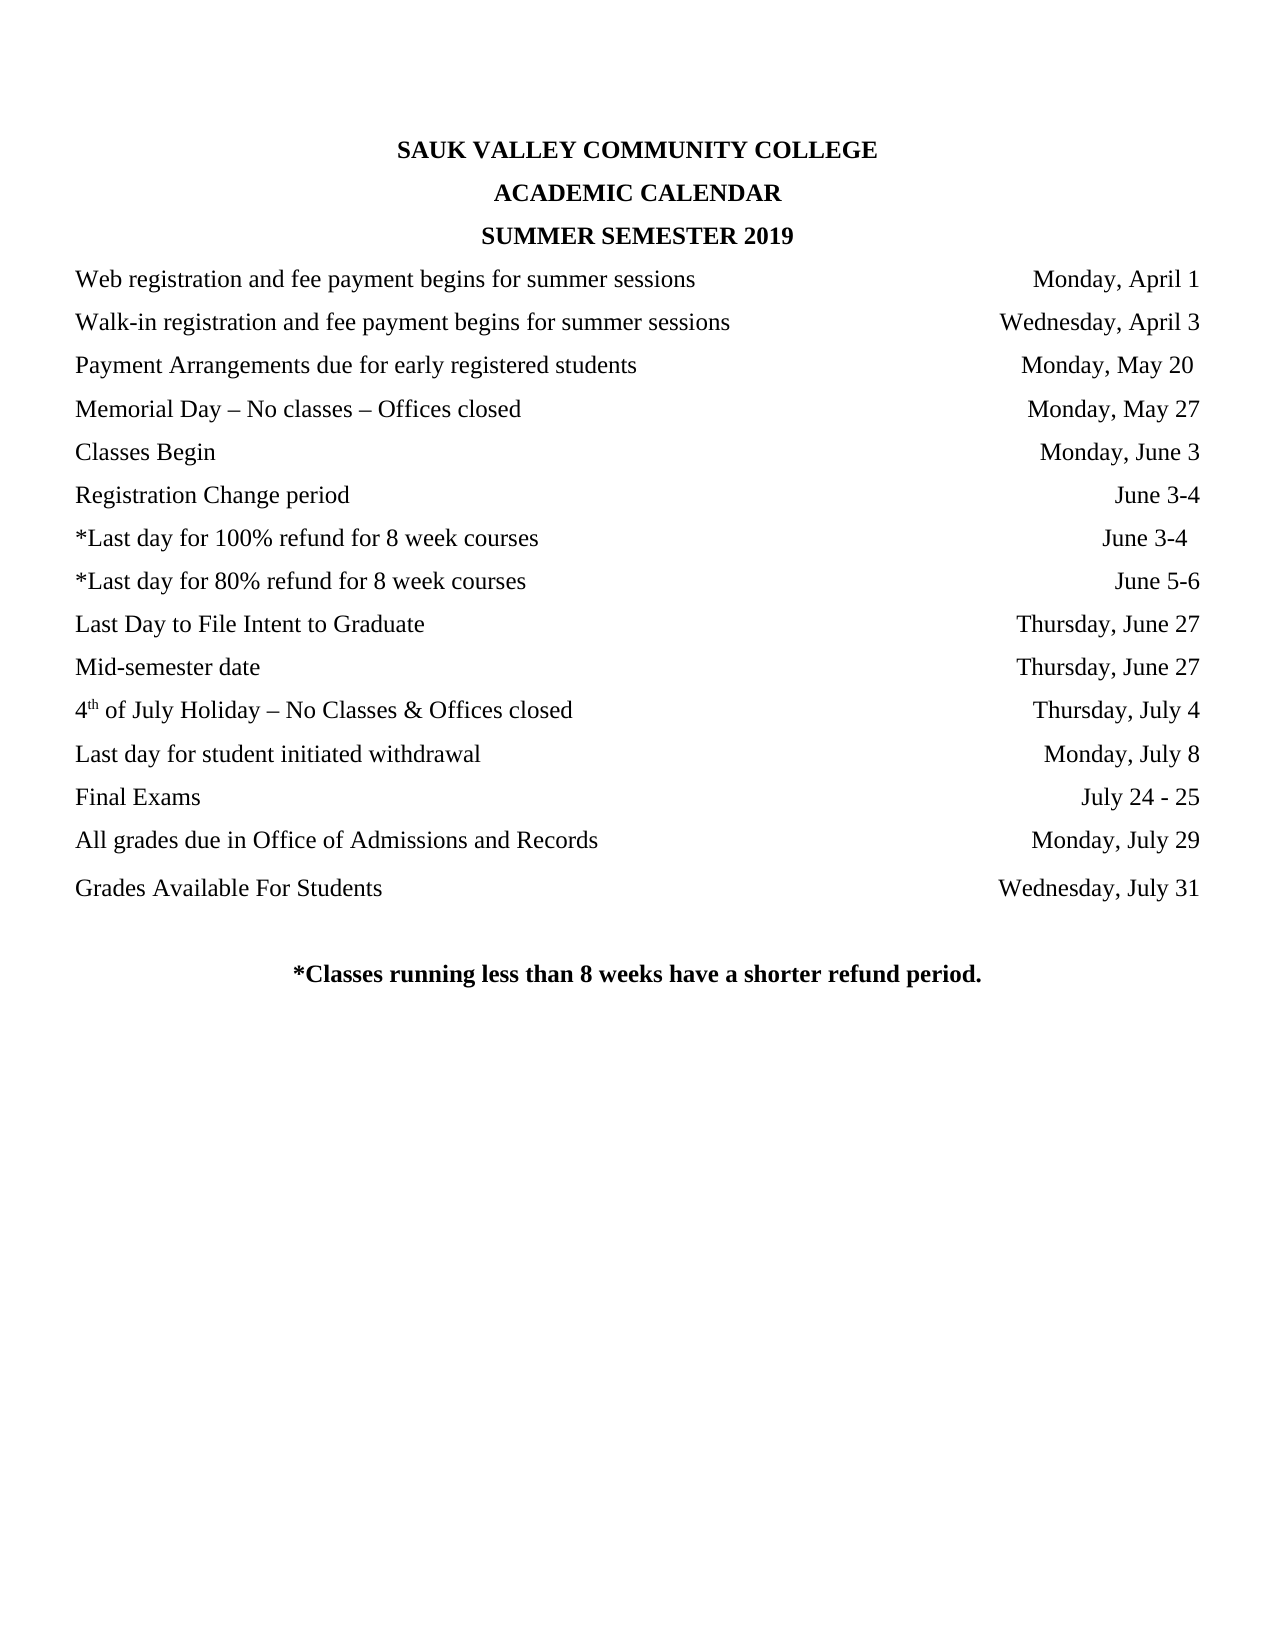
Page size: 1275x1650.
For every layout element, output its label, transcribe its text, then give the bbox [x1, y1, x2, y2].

text Mid-semester date Thursday, June 27 [75, 652, 1200, 681]
text SUMMER SEMESTER 2019 [75, 221, 1200, 250]
text ACADEMIC CALENDAR [75, 178, 1200, 207]
text Web registration and fee payment begins for summer sessions Monday, April 1 [75, 264, 1200, 293]
text All grades due in Office of Admissions and Records Monday, July 29 [75, 825, 1200, 854]
text Last day for student initiated withdrawal Monday, July 8 [75, 739, 1200, 767]
text 4th of July Holiday – No Classes & Offices closed Thursday, July 4 [75, 696, 1200, 724]
text *Last day for 100% refund for 8 week courses June 3-4 [75, 523, 1200, 552]
text *Last day for 80% refund for 8 week courses June 5-6 [75, 566, 1200, 595]
text Classes Begin Monday, June 3 [75, 437, 1200, 466]
text Walk-in registration and fee payment begins for summer sessions Wednesday, April 3 [75, 307, 1200, 336]
text Grades Available For Students Wednesday, July 31 [75, 873, 1200, 902]
text Final Exams July 24 - 25 [75, 782, 1200, 811]
text Payment Arrangements due for early registered students Monday, May 20 [75, 351, 1200, 379]
text Registration Change period June 3-4 [75, 480, 1200, 509]
text Memorial Day – No classes – Offices closed Monday, May 27 [75, 394, 1200, 422]
text Last Day to File Intent to Graduate Thursday, June 27 [75, 609, 1200, 638]
text *Classes running less than 8 weeks have a shorter refund period. [75, 959, 1200, 988]
text SAUK VALLEY COMMUNITY COLLEGE [75, 135, 1200, 164]
